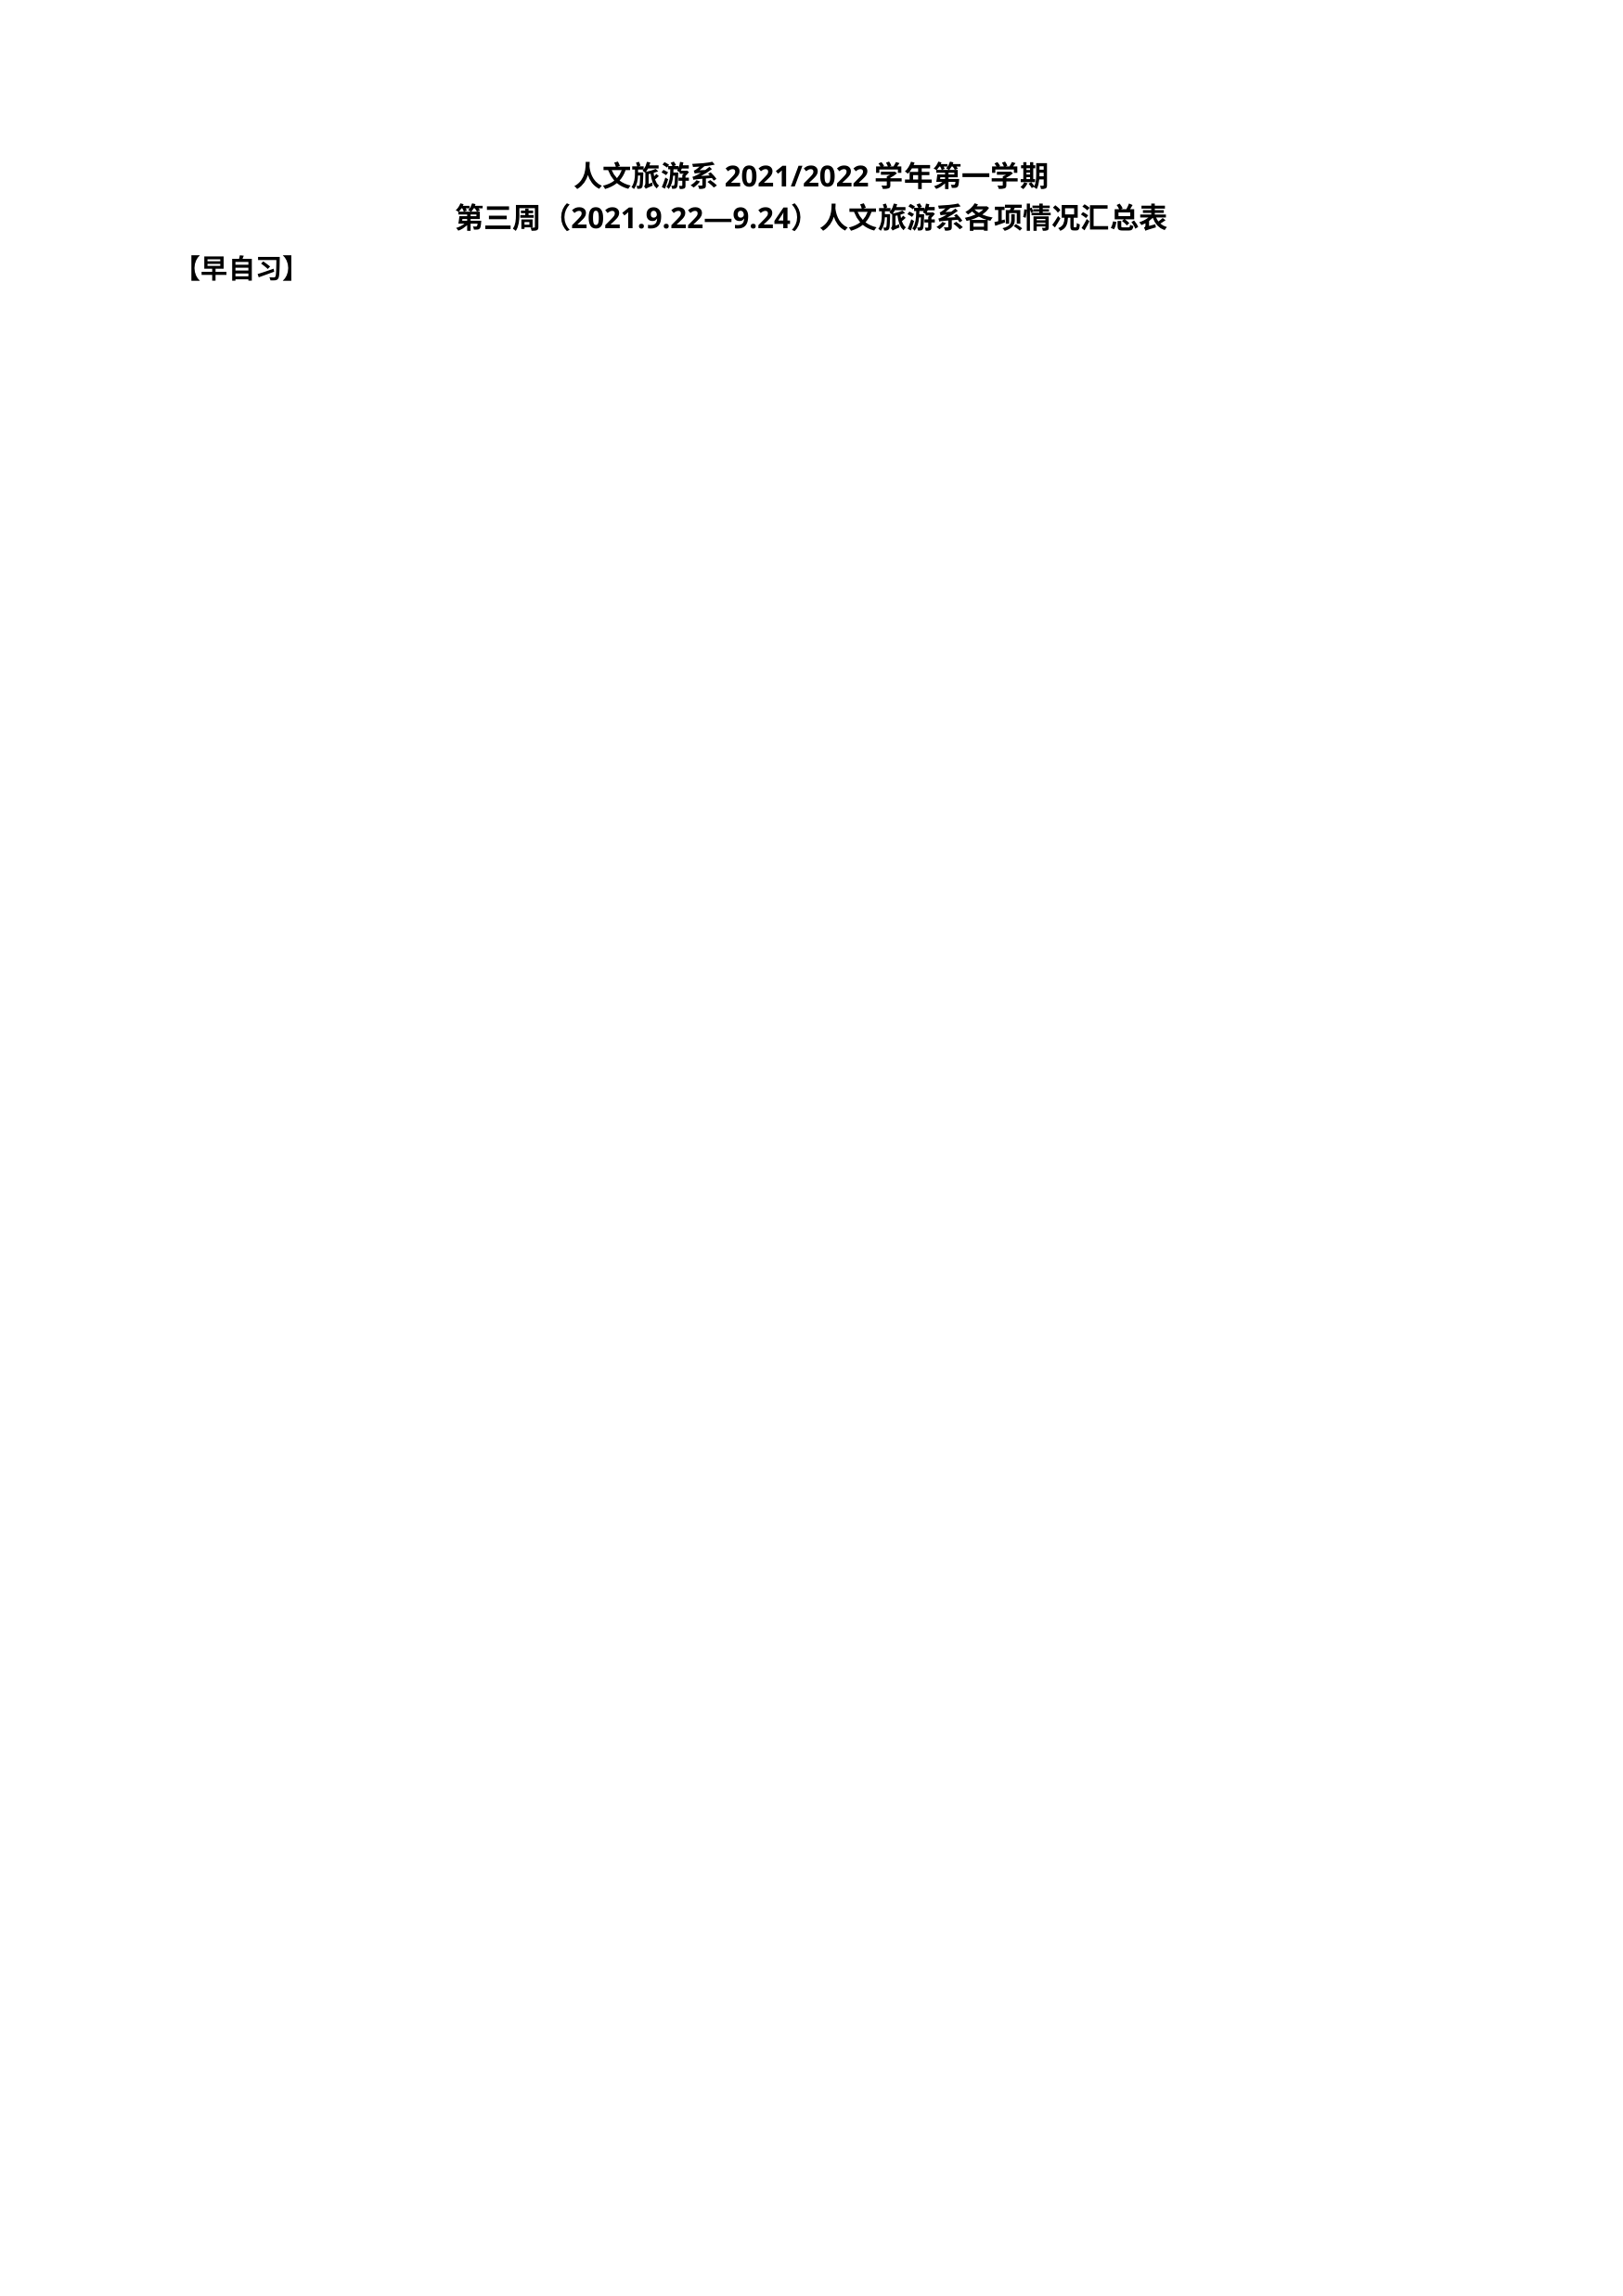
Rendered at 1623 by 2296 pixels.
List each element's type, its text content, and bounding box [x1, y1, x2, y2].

text 【早自习】 [174, 237, 1449, 298]
list 第三周（2021.9.22—9.24）人文旅游系各项情况汇总表 [174, 195, 1449, 237]
list 人文旅游系2021/2022学年第一学期 [174, 153, 1449, 195]
